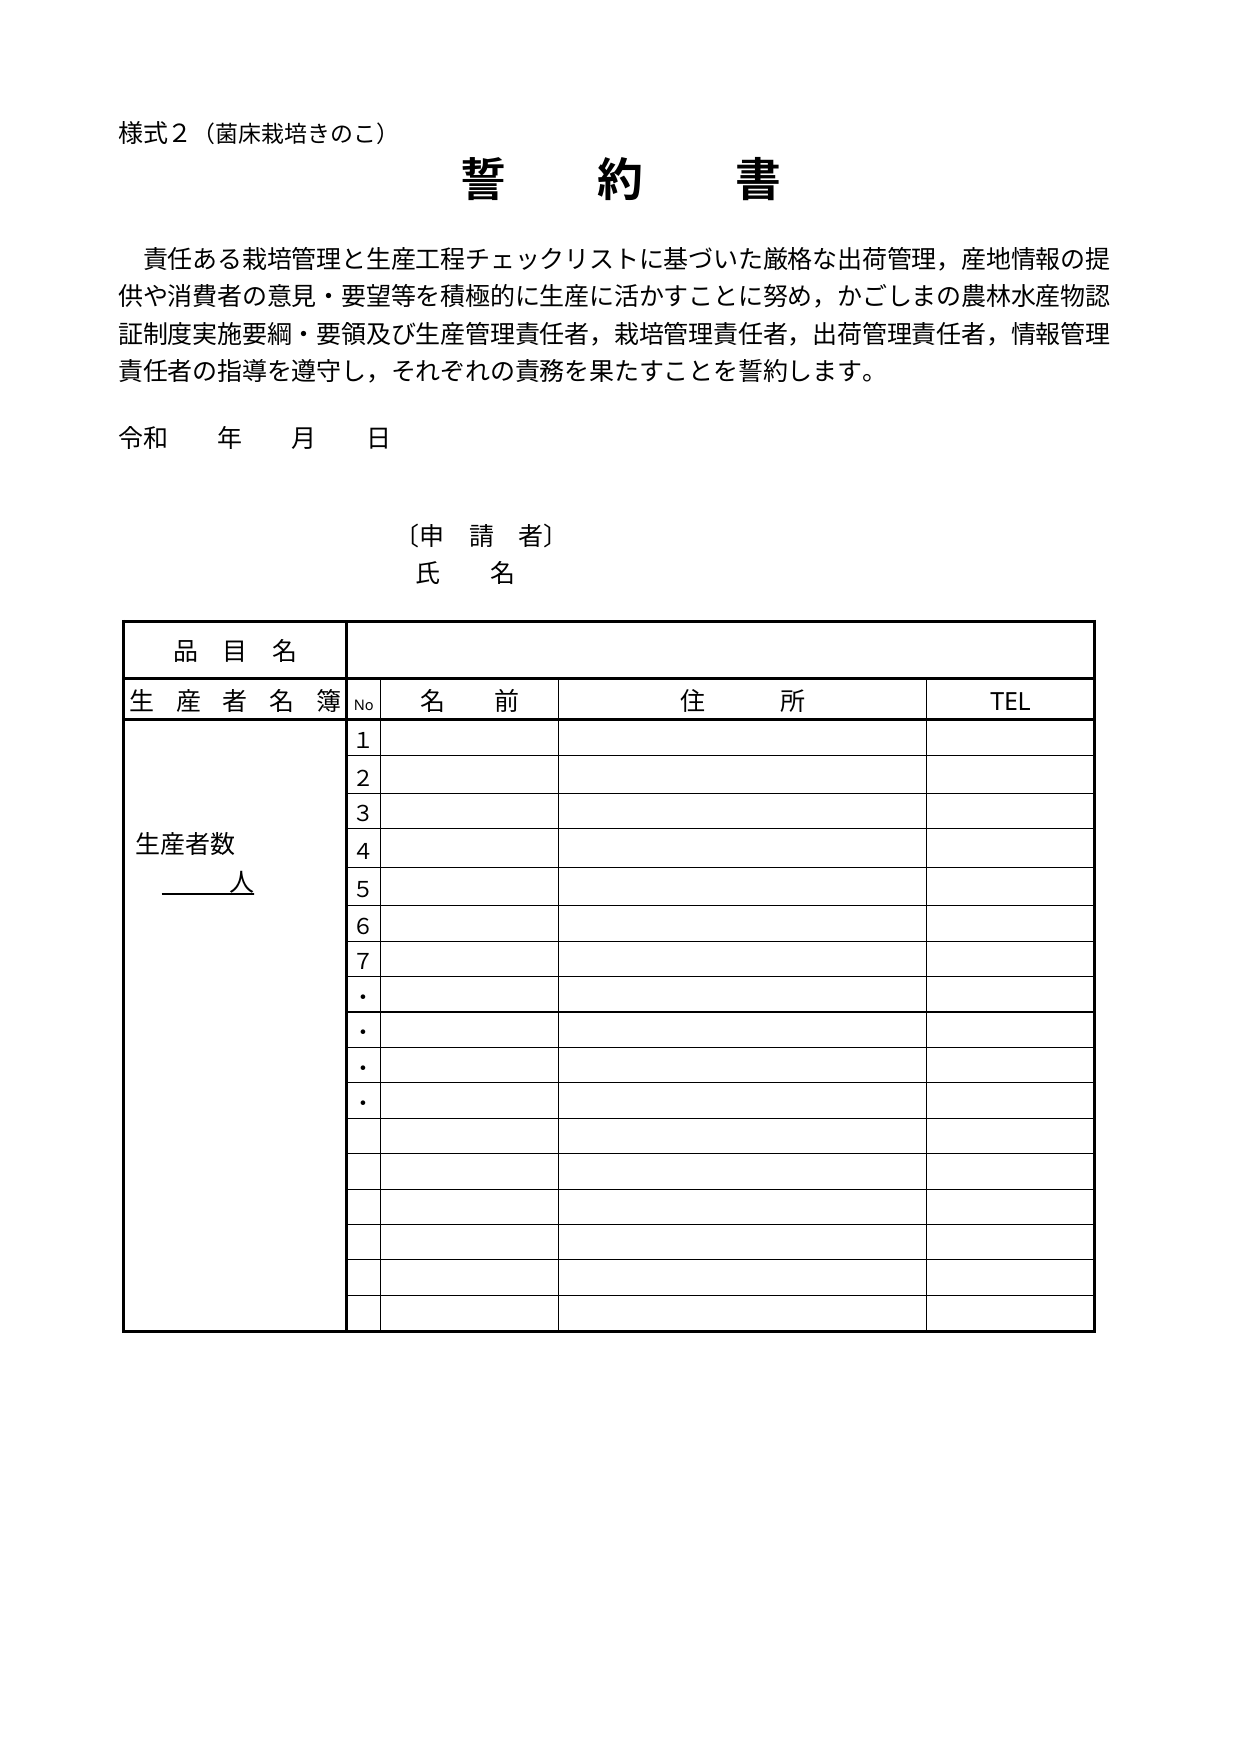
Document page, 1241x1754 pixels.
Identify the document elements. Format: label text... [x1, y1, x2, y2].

table_cell [927, 721, 1093, 755]
table_cell 生産者名簿 [125, 680, 345, 718]
text 責任ある栽培管理と生産工程チェックリストに基づいた厳格な出荷管理，産地情報の提供や消費者の意見・要望等を積極的に生産に活かすことに努め，かごしまの農林水産物認証制度実施要綱・要領及び生産管理責任者，栽培管理責任者，出荷管理責任者，情報管理責任者の指導を遵守し，それぞれの責務を果たすことを誓約します。 [118, 238, 1122, 388]
table_cell [348, 1190, 380, 1224]
table_cell [559, 829, 926, 867]
table_cell [559, 1083, 926, 1118]
table_cell [927, 1119, 1093, 1153]
table_cell TEL [927, 680, 1093, 718]
table_cell [381, 1083, 558, 1118]
table_cell [559, 906, 926, 941]
table_cell ・ [348, 1048, 380, 1082]
table_cell ３ [348, 794, 380, 828]
table_cell [559, 1013, 926, 1047]
table_cell [381, 1260, 558, 1295]
table_cell [381, 1190, 558, 1224]
text 令和 年 月 日 [118, 418, 1122, 455]
table_cell [381, 829, 558, 867]
table_cell 生産者数 人 [125, 721, 345, 1330]
table_cell [381, 756, 558, 793]
table_cell [559, 756, 926, 793]
table_cell [381, 977, 558, 1011]
table_cell ５ [348, 868, 380, 905]
table_cell [559, 942, 926, 976]
table_cell [927, 977, 1093, 1011]
table_cell [927, 829, 1093, 867]
table_cell [927, 1048, 1093, 1082]
table_cell [927, 906, 1093, 941]
table_cell [559, 1154, 926, 1188]
table_cell [381, 1154, 558, 1188]
table_cell [927, 1225, 1093, 1259]
table_cell [559, 1225, 926, 1259]
table_cell [381, 1296, 558, 1330]
table_cell [927, 1013, 1093, 1047]
table_cell No [348, 680, 380, 718]
table_cell [348, 1119, 380, 1153]
table_cell ４ [348, 829, 380, 867]
text 〔申 請 者〕 [118, 515, 1122, 552]
table_header [348, 623, 1093, 677]
table_cell [348, 1296, 380, 1330]
table_cell [927, 1154, 1093, 1188]
table_cell [559, 1190, 926, 1224]
text 誓 約 書 [118, 150, 1122, 208]
table_cell [381, 1119, 558, 1153]
table_cell [381, 1013, 558, 1047]
table_cell [348, 1225, 380, 1259]
table_cell [927, 942, 1093, 976]
table_cell [559, 977, 926, 1011]
table_cell [381, 942, 558, 976]
table_cell ・ [348, 977, 380, 1011]
table_cell ７ [348, 942, 380, 976]
table_header 品 目 名 [125, 623, 345, 677]
table_cell [559, 721, 926, 755]
table_cell ６ [348, 906, 380, 941]
text 様式２（菌床栽培きのこ） [118, 112, 1122, 150]
table_cell ・ [348, 1083, 380, 1118]
text 氏 名 [118, 552, 1122, 590]
table_cell [927, 1083, 1093, 1118]
table_cell [559, 1296, 926, 1330]
table_cell [927, 1296, 1093, 1330]
table_cell [927, 756, 1093, 793]
table_cell [559, 1119, 926, 1153]
table_cell [559, 868, 926, 905]
table_cell １ [348, 721, 380, 755]
table_cell [927, 794, 1093, 828]
table_cell [927, 1260, 1093, 1295]
table_cell [381, 906, 558, 941]
table_cell [381, 1225, 558, 1259]
table_cell [927, 868, 1093, 905]
table_cell [348, 1260, 380, 1295]
table_cell 名 前 [381, 680, 558, 718]
table_cell [927, 1190, 1093, 1224]
table_cell [559, 794, 926, 828]
table_cell [381, 868, 558, 905]
table_cell ２ [348, 756, 380, 793]
table_cell ・ [348, 1013, 380, 1047]
table_cell [381, 1048, 558, 1082]
table_cell [381, 794, 558, 828]
table_cell [381, 721, 558, 755]
table_cell [559, 1048, 926, 1082]
table_cell 住 所 [559, 680, 926, 718]
table_cell [559, 1260, 926, 1295]
table_cell [348, 1154, 380, 1188]
